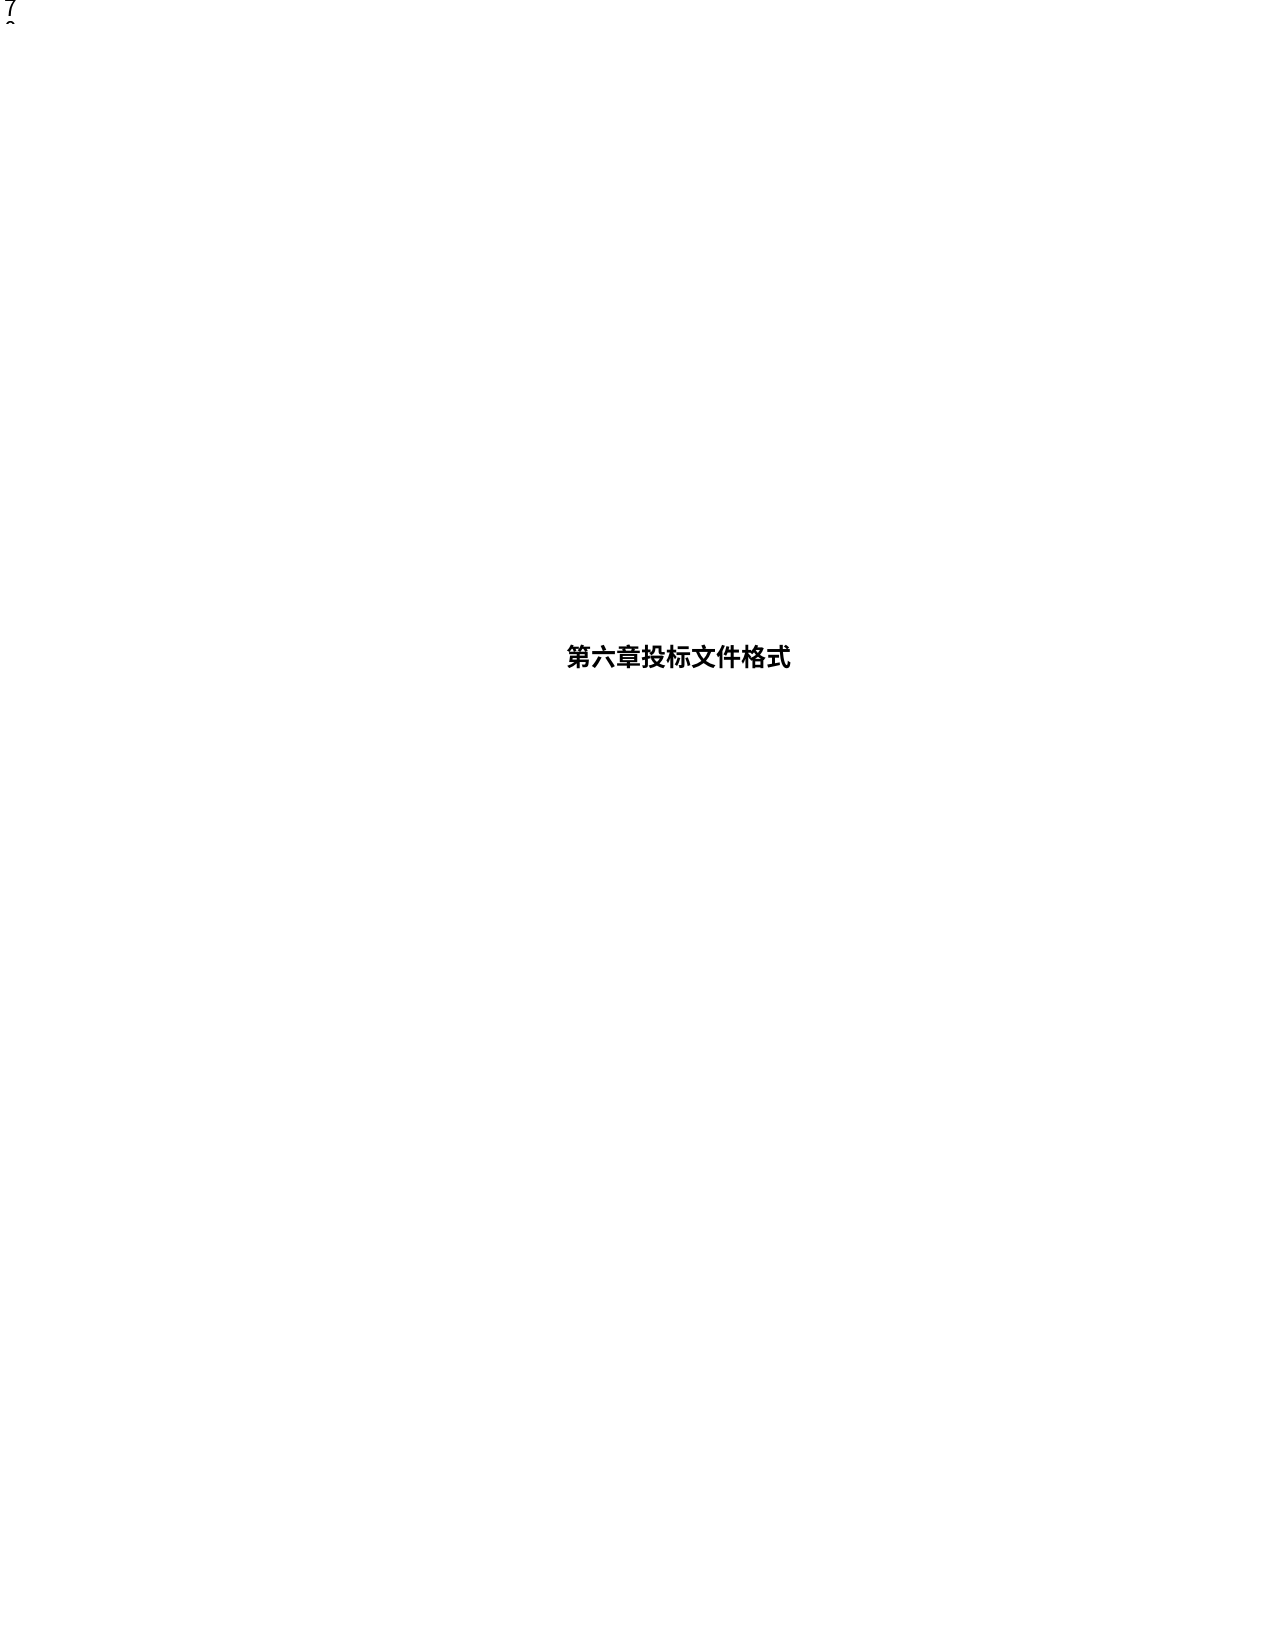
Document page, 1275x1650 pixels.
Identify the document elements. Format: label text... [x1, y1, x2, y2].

subtitle 第六章投标文件格式 [146, 637, 1160, 673]
